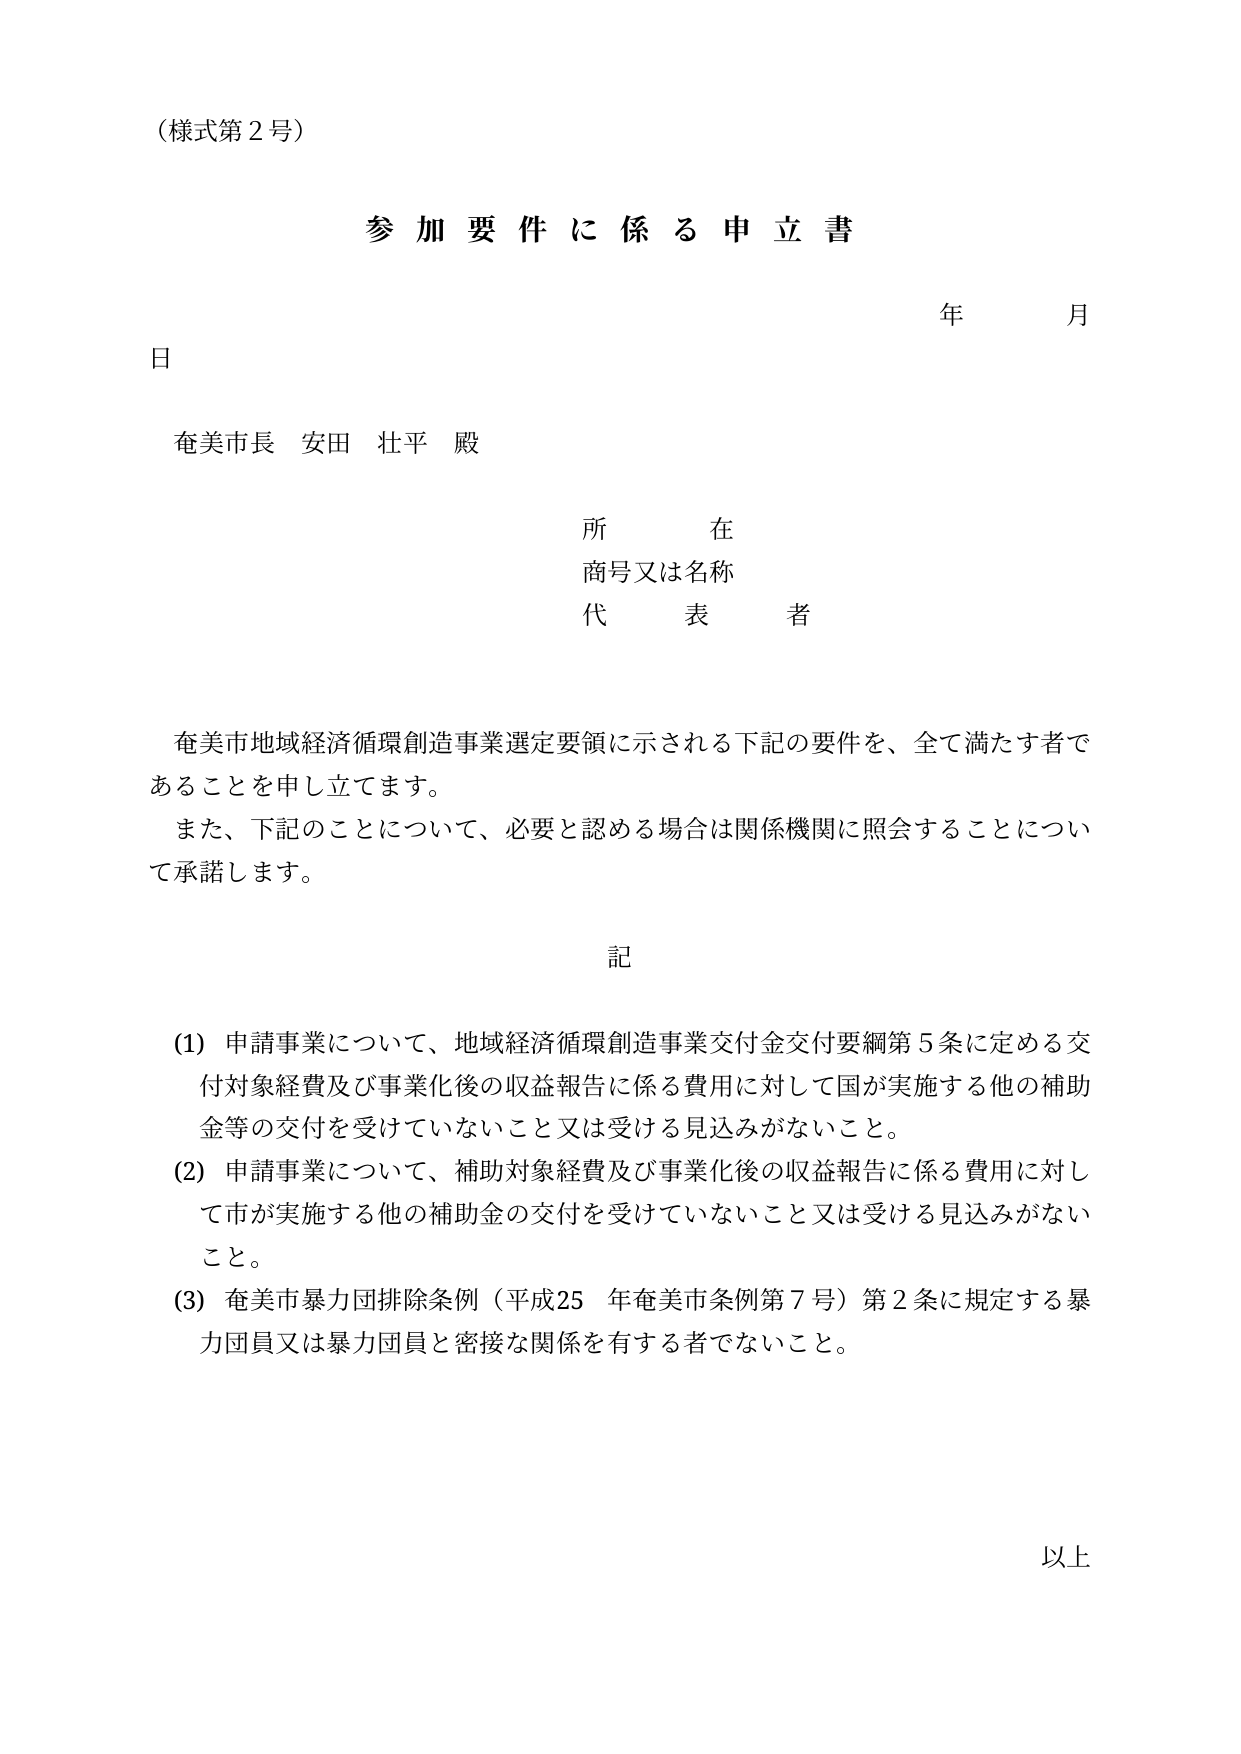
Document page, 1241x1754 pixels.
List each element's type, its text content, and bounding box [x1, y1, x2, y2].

text 奄美市地域経済循環創造事業選定要領に示される下記の要件を、全て満たす者であることを申し立てます。 [148, 720, 1092, 806]
text 奄美市長 安田 壮平 殿 [148, 421, 1092, 463]
text 商号又は名称 [148, 549, 1092, 592]
text 参加要件に係る申立書 [148, 207, 1092, 249]
subtitle 記 [148, 934, 1092, 977]
text 代 表 者 [148, 592, 1092, 635]
text 所 在 [148, 506, 1092, 549]
text (2) 申請事業について、補助対象経費及び事業化後の収益報告に係る費用に対して市が実施する他の補助金の交付を受けていないこと又は受ける見込みがないこと。 [173, 1148, 1092, 1277]
text (3) 奄美市暴力団排除条例（平成25年奄美市条例第７号）第２条に規定する暴力団員又は暴力団員と密接な関係を有する者でないこと。 [173, 1277, 1092, 1363]
text 年 月 日 [148, 292, 1092, 378]
text また、下記のことについて、必要と認める場合は関係機関に照会することについて承諾します。 [148, 806, 1092, 892]
text 以上 [148, 1534, 1092, 1577]
text (1) 申請事業について、地域経済循環創造事業交付金交付要綱第５条に定める交付対象経費及び事業化後の収益報告に係る費用に対して国が実施する他の補助金等の交付を受けていないこと又は受ける見込みがないこと。 [173, 1020, 1092, 1148]
